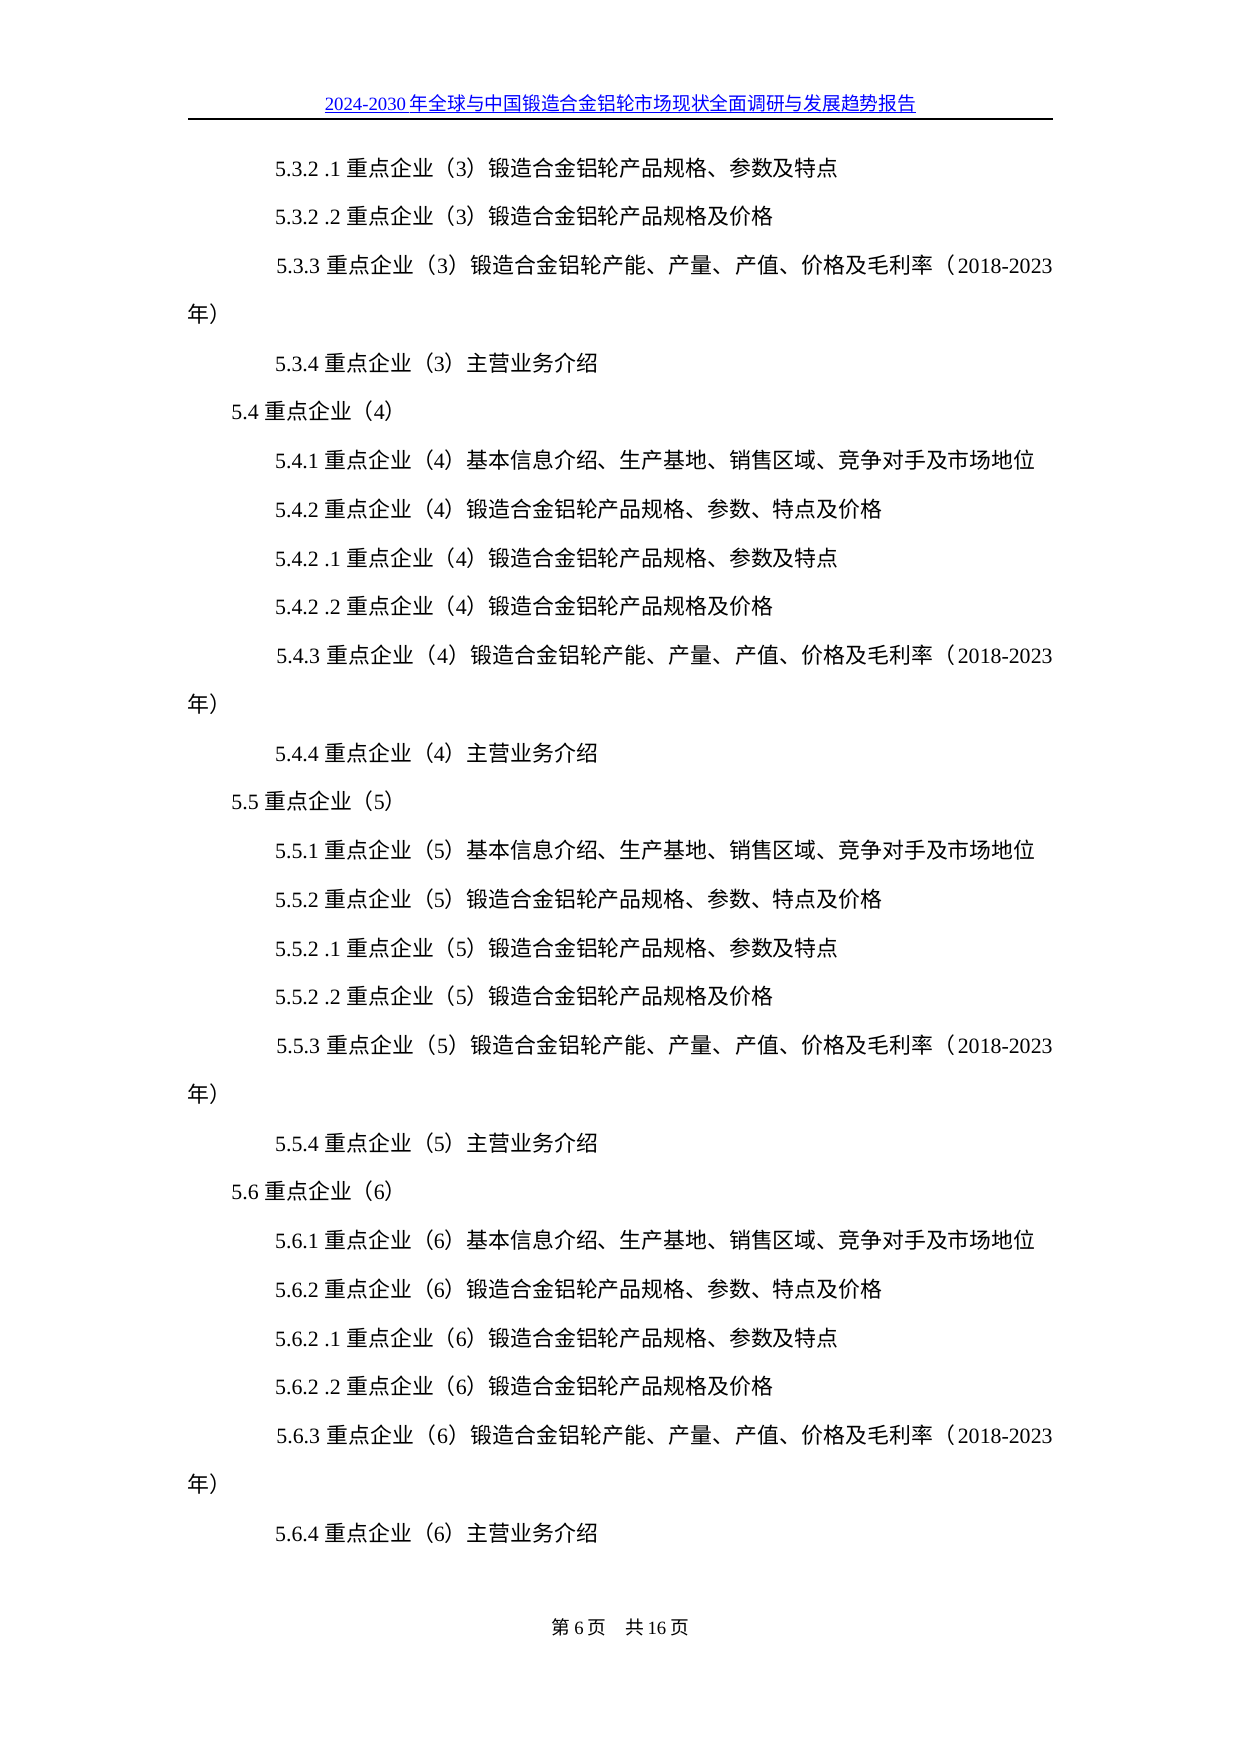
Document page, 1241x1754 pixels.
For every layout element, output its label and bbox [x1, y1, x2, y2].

text [187, 150, 1053, 1548]
